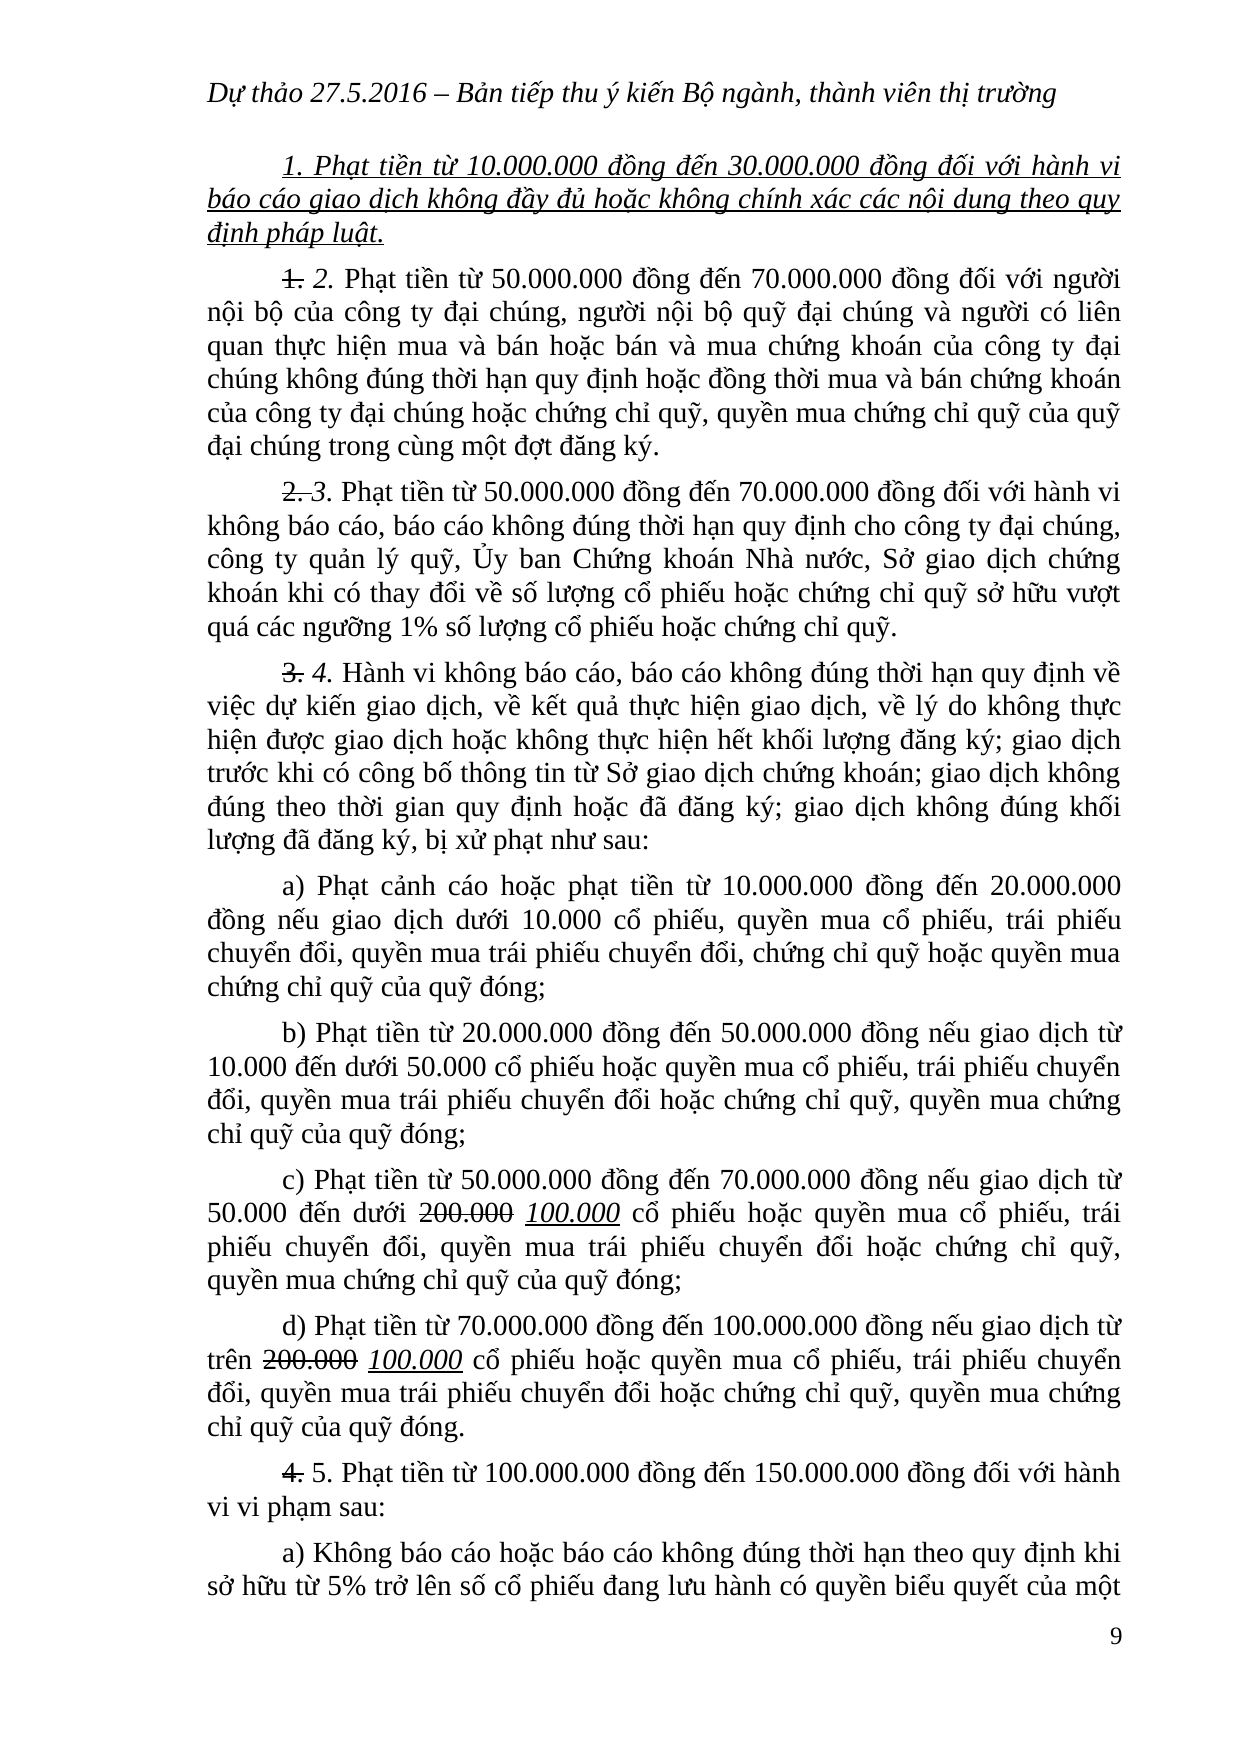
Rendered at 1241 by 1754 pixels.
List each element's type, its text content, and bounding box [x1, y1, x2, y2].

text a) Phạt cảnh cáo hoặc phạt tiền từ 10.000.000 đồng đến 20.000.000 đồng nếu giao dịch dưới 10.000 cổ phiếu, quyền mua cổ phiếu, trái phiếu chuyển đổi, quyền mua trái phiếu chuyển đổi, chứng chỉ quỹ hoặc quyền mua chứng chỉ quỹ của quỹ đóng; [207, 868, 1122, 1003]
text c) Phạt tiền từ 50.000.000 đồng đến 70.000.000 đồng nếu giao dịch từ 50.000 đến dưới 200.000 100.000 cổ phiếu hoặc quyền mua cổ phiếu, trái phiếu chuyển đổi, quyền mua trái phiếu chuyển đổi hoặc chứng chỉ quỹ, quyền mua chứng chỉ quỹ của quỹ đóng; [207, 1162, 1122, 1296]
text 1. Phạt tiền từ 10.000.000 đồng đến 30.000.000 đồng đối với hành vi báo cáo giao dịch không đầy đủ hoặc không chính xác các nội dung theo quy định pháp luật. [207, 148, 1122, 248]
text 4. 5. Phạt tiền từ 100.000.000 đồng đến 150.000.000 đồng đối với hành vi vi phạm sau: [207, 1455, 1122, 1522]
text 1. 2. Phạt tiền từ 50.000.000 đồng đến 70.000.000 đồng đối với người nội bộ của công ty đại chúng, người nội bộ quỹ đại chúng và người có liên quan thực hiện mua và bán hoặc bán và mua chứng khoán của công ty đại chúng không đúng thời hạn quy định hoặc đồng thời mua và bán chứng khoán của công ty đại chúng hoặc chứng chỉ quỹ, quyền mua chứng chỉ quỹ của quỹ đại chúng trong cùng một đợt đăng ký. [207, 261, 1122, 462]
text 2. 3. Phạt tiền từ 50.000.000 đồng đến 70.000.000 đồng đối với hành vi không báo cáo, báo cáo không đúng thời hạn quy định cho công ty đại chúng, công ty quản lý quỹ, Ủy ban Chứng khoán Nhà nước, Sở giao dịch chứng khoán khi có thay đổi về số lượng cổ phiếu hoặc chứng chỉ quỹ sở hữu vượt quá các ngưỡng 1% số lượng cổ phiếu hoặc chứng chỉ quỹ. [207, 474, 1122, 642]
text 3. 4. Hành vi không báo cáo, báo cáo không đúng thời hạn quy định về việc dự kiến giao dịch, về kết quả thực hiện giao dịch, về lý do không thực hiện được giao dịch hoặc không thực hiện hết khối lượng đăng ký; giao dịch trước khi có công bố thông tin từ Sở giao dịch chứng khoán; giao dịch không đúng theo thời gian quy định hoặc đã đăng ký; giao dịch không đúng khối lượng đã đăng ký, bị xử phạt như sau: [207, 655, 1122, 856]
text d) Phạt tiền từ 70.000.000 đồng đến 100.000.000 đồng nếu giao dịch từ trên 200.000 100.000 cổ phiếu hoặc quyền mua cổ phiếu, trái phiếu chuyển đổi, quyền mua trái phiếu chuyển đổi hoặc chứng chỉ quỹ, quyền mua chứng chỉ quỹ của quỹ đóng. [207, 1308, 1122, 1443]
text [207, 1535, 1122, 1602]
text b) Phạt tiền từ 20.000.000 đồng đến 50.000.000 đồng nếu giao dịch từ 10.000 đến dưới 50.000 cổ phiếu hoặc quyền mua cổ phiếu, trái phiếu chuyển đổi, quyền mua trái phiếu chuyển đổi hoặc chứng chỉ quỹ, quyền mua chứng chỉ quỹ của quỹ đóng; [207, 1015, 1122, 1149]
